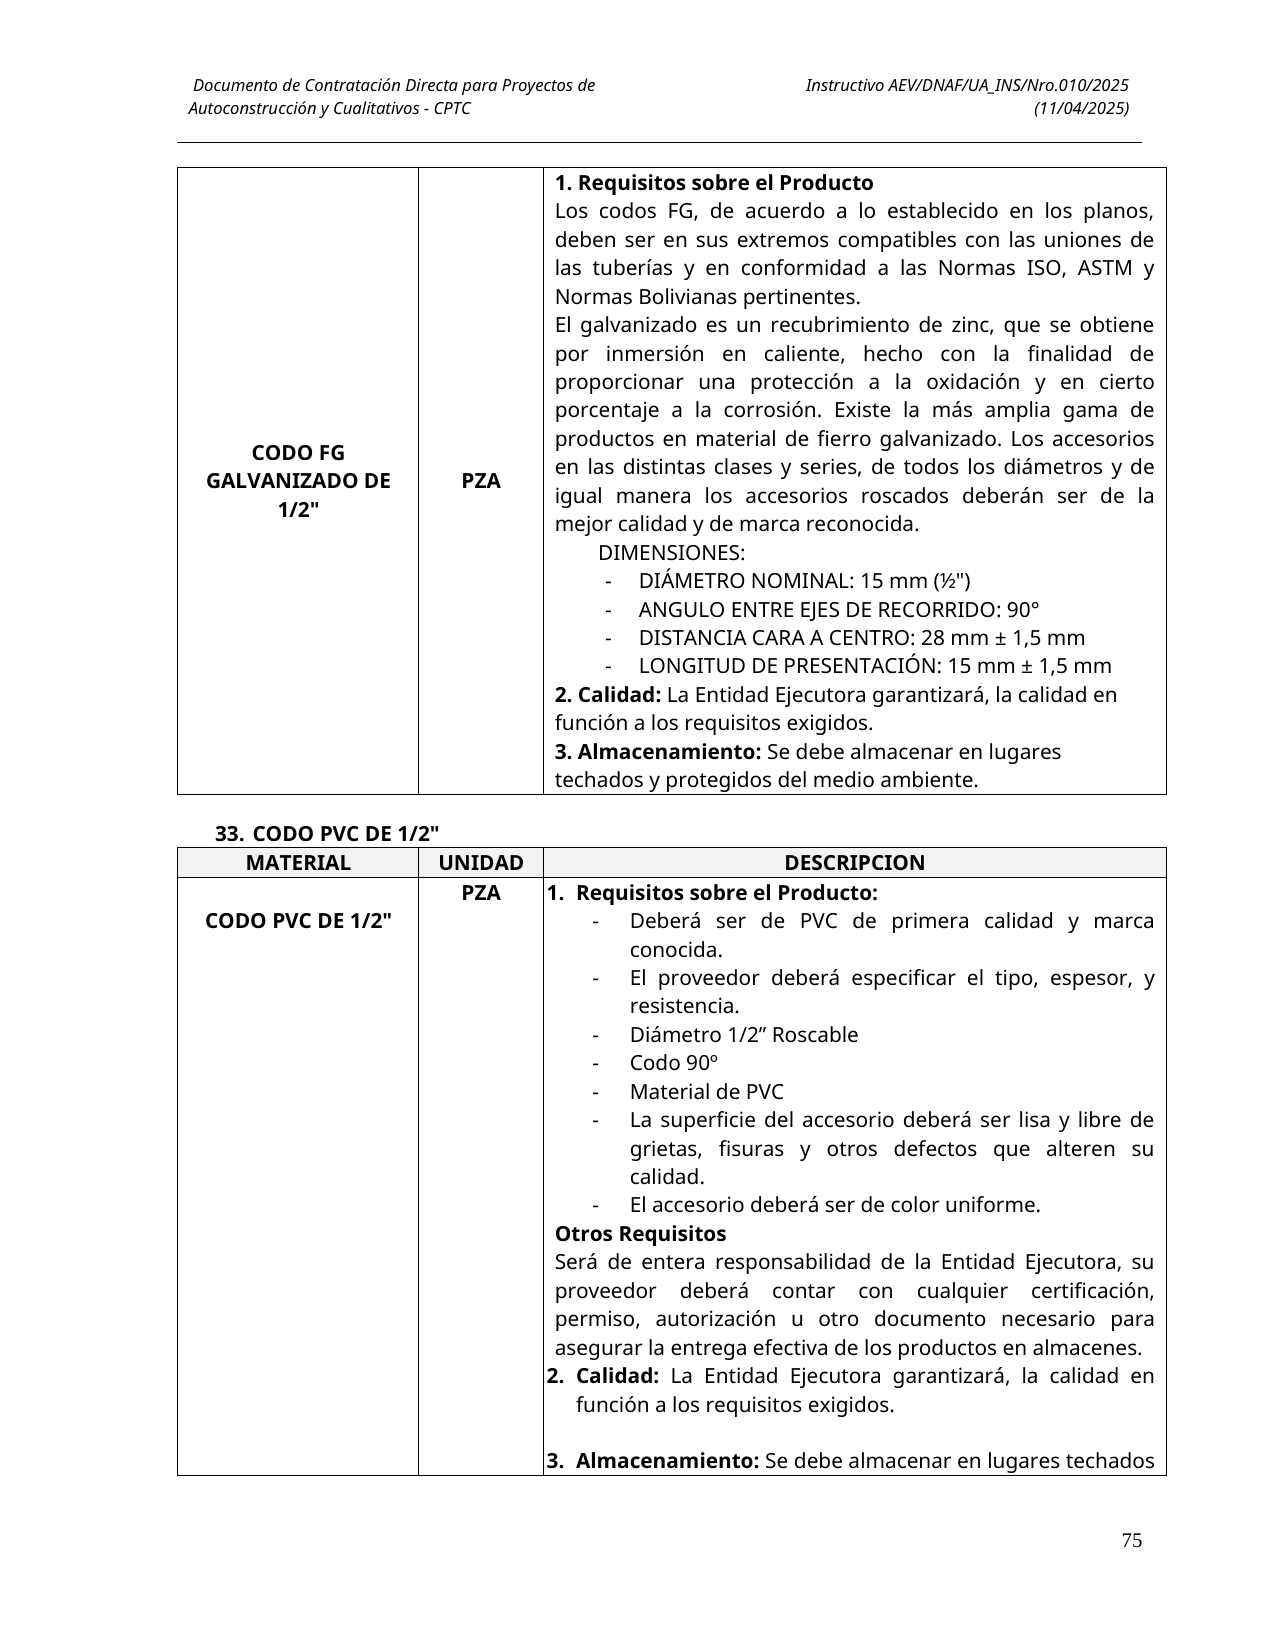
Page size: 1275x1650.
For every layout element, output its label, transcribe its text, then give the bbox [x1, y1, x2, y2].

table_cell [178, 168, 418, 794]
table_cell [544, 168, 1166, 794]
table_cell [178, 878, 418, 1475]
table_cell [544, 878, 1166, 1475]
list CODO PVC DE 1/2" [215, 819, 1142, 847]
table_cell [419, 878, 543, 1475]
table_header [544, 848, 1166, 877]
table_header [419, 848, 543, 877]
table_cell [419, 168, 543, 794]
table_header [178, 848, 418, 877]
